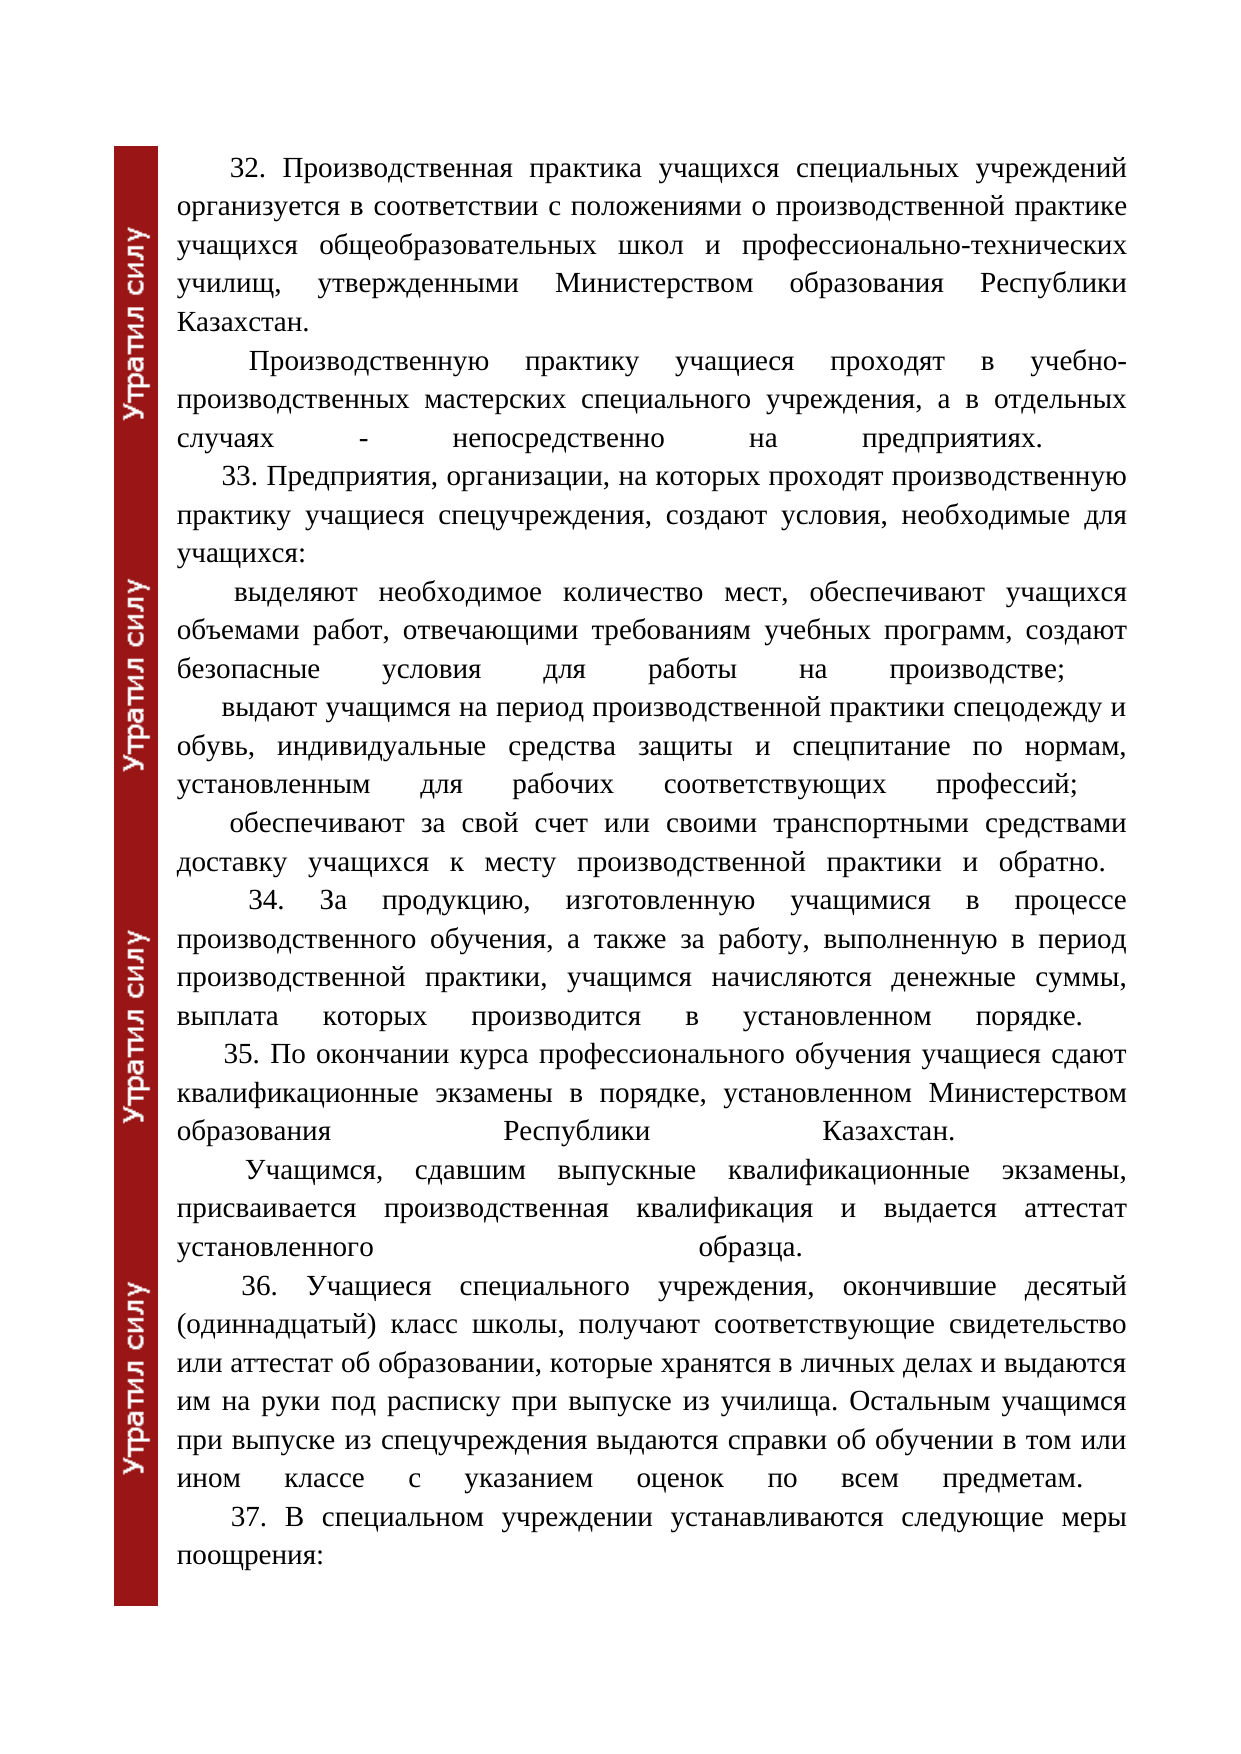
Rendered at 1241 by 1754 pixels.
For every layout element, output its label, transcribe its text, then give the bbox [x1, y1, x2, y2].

picture [114, 1571, 158, 1606]
picture [114, 146, 158, 150]
